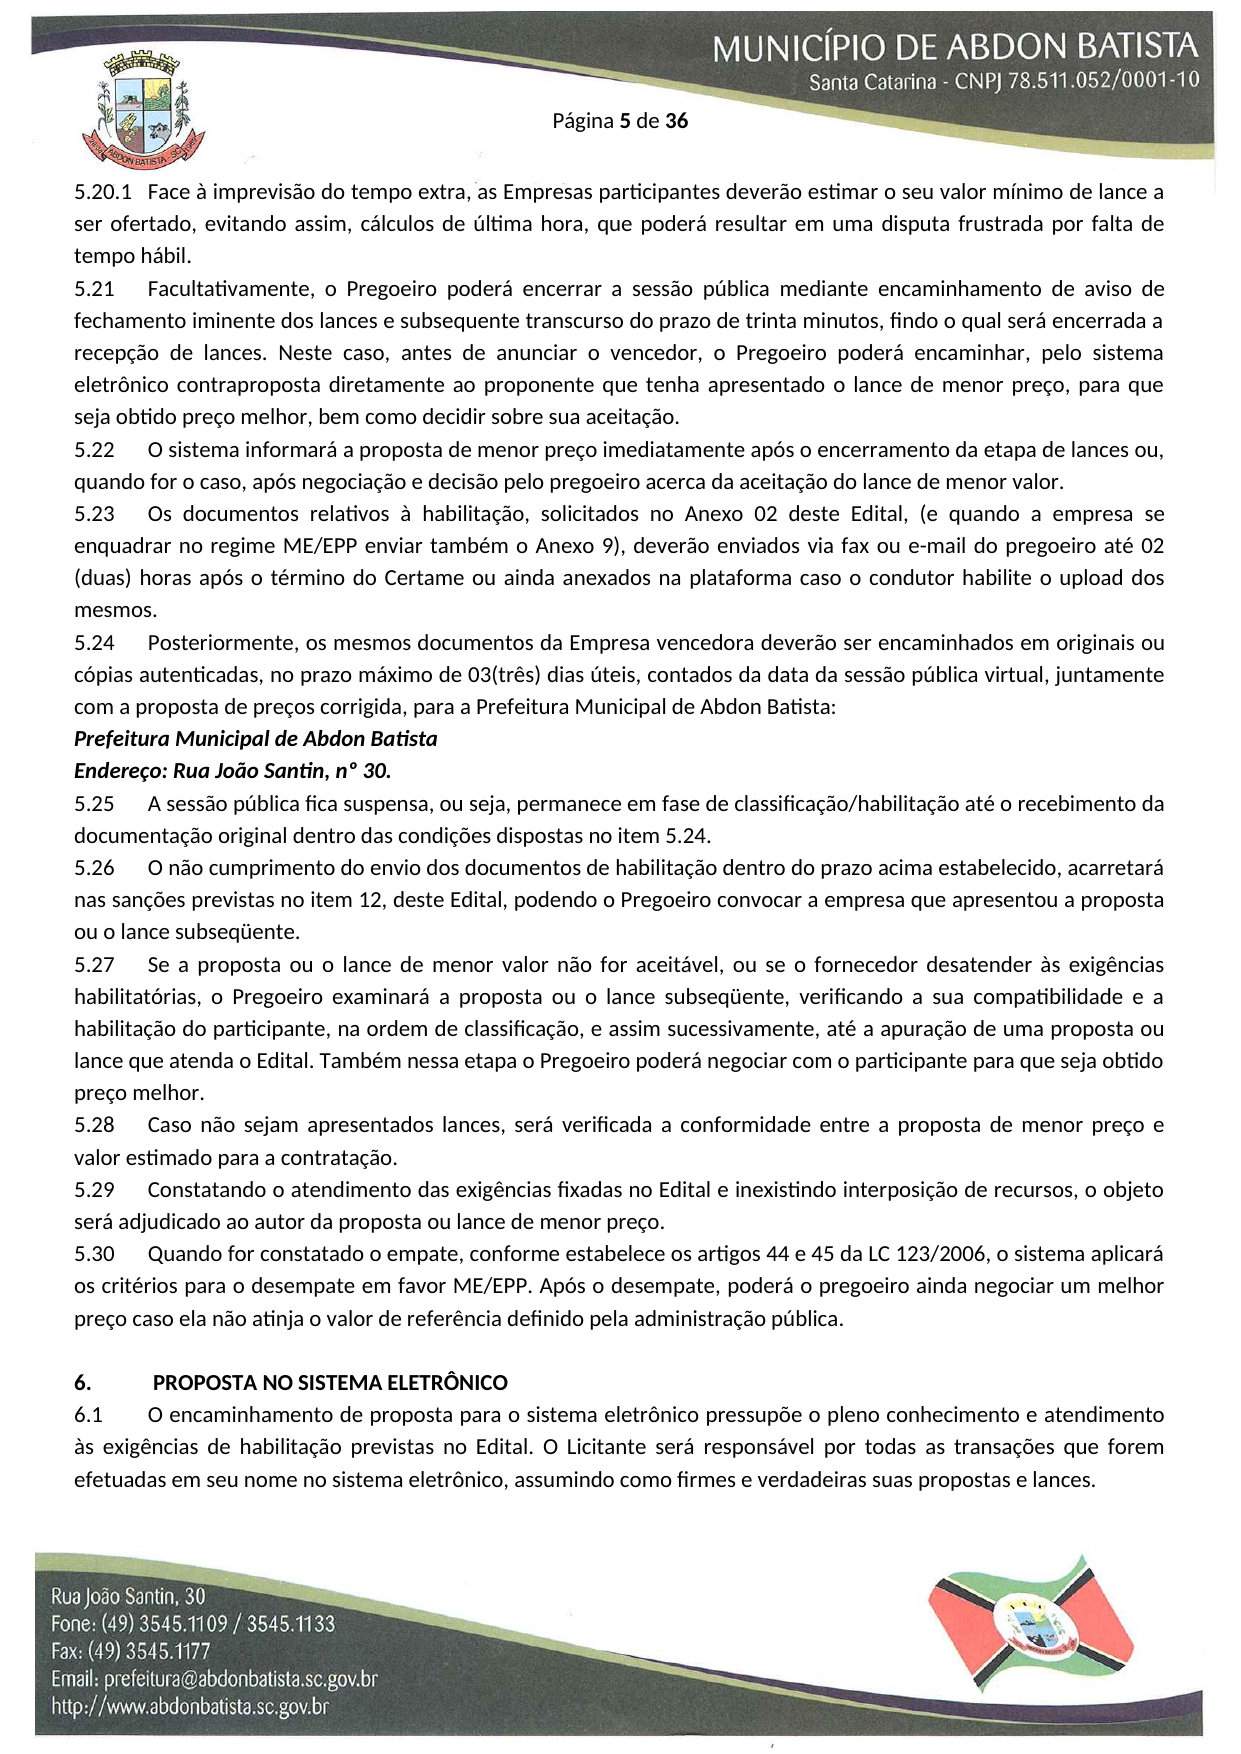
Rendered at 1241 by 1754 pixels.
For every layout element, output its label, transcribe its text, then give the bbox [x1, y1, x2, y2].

picture [29, 11, 1218, 194]
text 5.21 Facultativamente, o Pregoeiro poderá encerrar a sessão pública mediante encaminhamento de aviso de fechamento iminente dos lances e subsequente transcurso do prazo de trinta minutos, findo o qual será encerrada a recepção de lances. Neste caso, antes de anunciar o vencedor, o Pregoeiro poderá encaminhar, pelo sistema eletrônico contraproposta diretamente ao proponente que tenha apresentado o lance de menor preço, para que seja obtido preço melhor, bem como decidir sobre sua aceitação. [74, 274, 1167, 431]
text 5.23 Os documentos relativos à habilitação, solicitados no Anexo 02 deste Edital, (e quando a empresa se enquadrar no regime ME/EPP enviar também o Anexo 9), deverão enviados via fax ou e-mail do pregoeiro até 02 (duas) horas após o término do Certame ou ainda anexados na plataforma caso o condutor habilite o upload dos mesmos. [74, 499, 1167, 624]
text 5.28 Caso não sejam apresentados lances, será verificada a conformidade entre a proposta de menor preço e valor estimado para a contratação. [74, 1111, 1167, 1171]
text 5.26 O não cumprimento do envio dos documentos de habilitação dentro do prazo acima estabelecido, acarretará nas sanções previstas no item 12, deste Edital, podendo o Pregoeiro convocar a empresa que apresentou a proposta ou o lance subseqüente. [74, 853, 1167, 946]
text 5.24 Posteriormente, os mesmos documentos da Empresa vencedora deverão ser encaminhados em originais ou cópias autenticadas, no prazo máximo de 03(três) dias úteis, contados da data da sessão pública virtual, juntamente com a proposta de preços corrigida, para a Prefeitura Municipal de Abdon Batista: [74, 628, 1167, 720]
text 5.29 Constatando o atendimento das exigências fixadas no Edital e inexistindo interposição de recursos, o objeto será adjudicado ao autor da proposta ou lance de menor preço. [74, 1175, 1167, 1235]
text 5.25 A sessão pública fica suspensa, ou seja, permanece em fase de classificação/habilitação até o recebimento da documentação original dentro das condições dispostas no item 5.24. [74, 789, 1167, 849]
text Endereço: Rua João Santin, nº 30. [74, 757, 1167, 784]
text Prefeitura Municipal de Abdon Batista [74, 724, 1167, 752]
text 5.30 Quando for constatado o empate, conforme estabelece os artigos 44 e 45 da LC 123/2006, o sistema aplicará os critérios para o desempate em favor ME/EPP. Após o desempate, poderá o pregoeiro ainda negociar um melhor preço caso ela não atinja o valor de referência definido pela administração pública. [74, 1239, 1167, 1332]
text 6. PROPOSTA NO SISTEMA ELETRÔNICO [74, 1368, 1167, 1396]
text 5.27 Se a proposta ou o lance de menor valor não for aceitável, ou se o fornecedor desatender às exigências habilitatórias, o Pregoeiro examinará a proposta ou o lance subseqüente, verificando a sua compatibilidade e a habilitação do participante, na ordem de classificação, e assim sucessivamente, até a apuração de uma proposta ou lance que atenda o Edital. Também nessa etapa o Pregoeiro poderá negociar com o participante para que seja obtido preço melhor. [74, 950, 1167, 1106]
text 5.20.1 Face à imprevisão do tempo extra, as Empresas participantes deverão estimar o seu valor mínimo de lance a ser ofertado, evitando assim, cálculos de última hora, que poderá resultar em uma disputa frustrada por falta de tempo hábil. [74, 177, 1167, 269]
text 5.22 O sistema informará a proposta de menor preço imediatamente após o encerramento da etapa de lances ou, quando for o caso, após negociação e decisão pelo pregoeiro acerca da aceitação do lance de menor valor. [74, 435, 1167, 495]
picture [34, 1541, 1206, 1748]
text 6.1 O encaminhamento de proposta para o sistema eletrônico pressupõe o pleno conhecimento e atendimento às exigências de habilitação previstas no Edital. O Licitante será responsável por todas as transações que forem efetuadas em seu nome no sistema eletrônico, assumindo como firmes e verdadeiras suas propostas e lances. [74, 1400, 1167, 1493]
